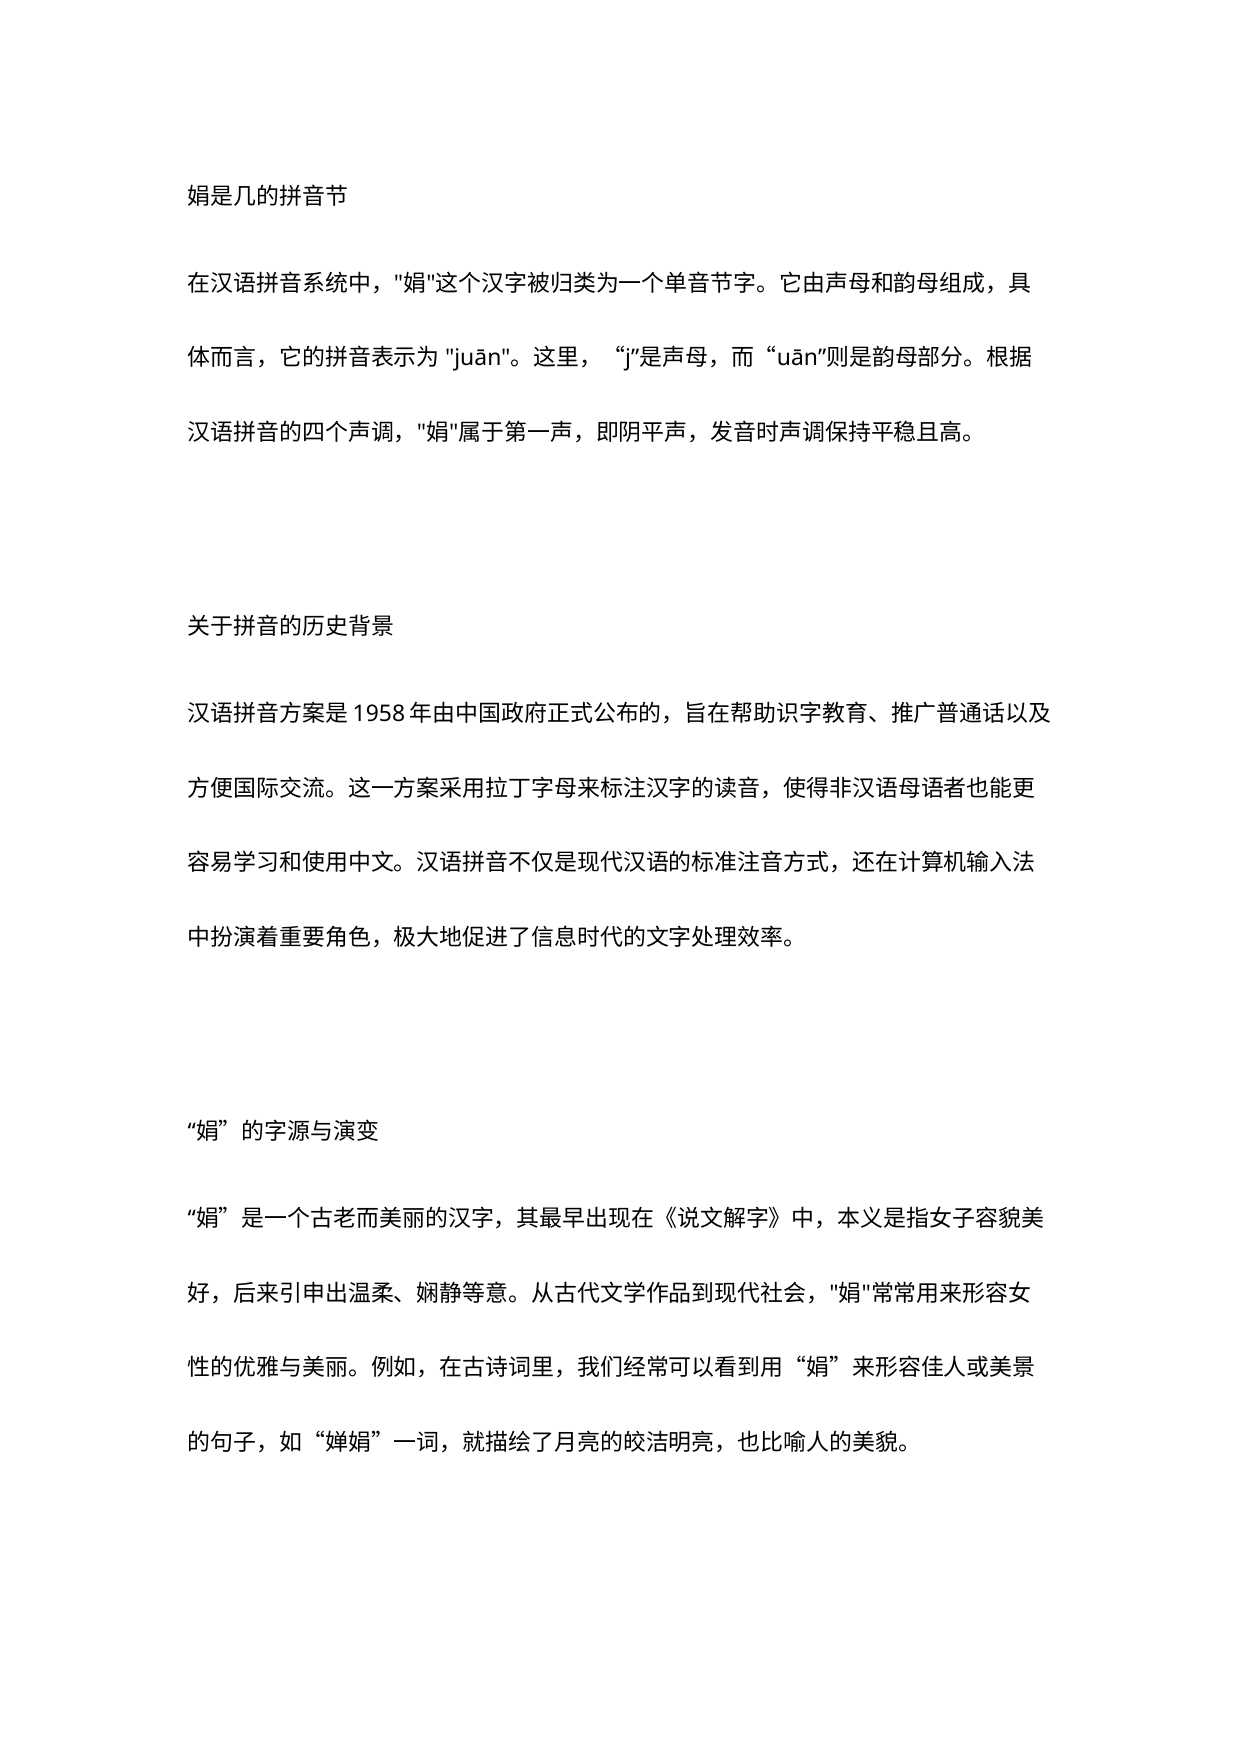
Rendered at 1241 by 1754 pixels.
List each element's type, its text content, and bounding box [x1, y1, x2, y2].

text “娟”的字源与演变 [187, 1097, 1053, 1162]
text 关于拼音的历史背景 [187, 592, 1053, 657]
text 汉语拼音方案是1958年由中国政府正式公布的，旨在帮助识字教育、推广普通话以及方便国际交流。这一方案采用拉丁字母来标注汉字的读音，使得非汉语母语者也能更容易学习和使用中文。汉语拼音不仅是现代汉语的标准注音方式，还在计算机输入法中扮演着重要角色，极大地促进了信息时代的文字处理效率。 [187, 679, 1053, 968]
text 在汉语拼音系统中，"娟"这个汉字被归类为一个单音节字。它由声母和韵母组成，具体而言，它的拼音表示为 "juān"。这里，“j”是声母，而“uān”则是韵母部分。根据汉语拼音的四个声调，"娟"属于第一声，即阴平声，发音时声调保持平稳且高。 [187, 248, 1053, 463]
text “娟”是一个古老而美丽的汉字，其最早出现在《说文解字》中，本义是指女子容貌美好，后来引申出温柔、娴静等意。从古代文学作品到现代社会，"娟"常常用来形容女性的优雅与美丽。例如，在古诗词里，我们经常可以看到用“娟”来形容佳人或美景的句子，如“婵娟”一词，就描绘了月亮的皎洁明亮，也比喻人的美貌。 [187, 1184, 1053, 1473]
text 娟是几的拼音节 [187, 162, 1053, 227]
